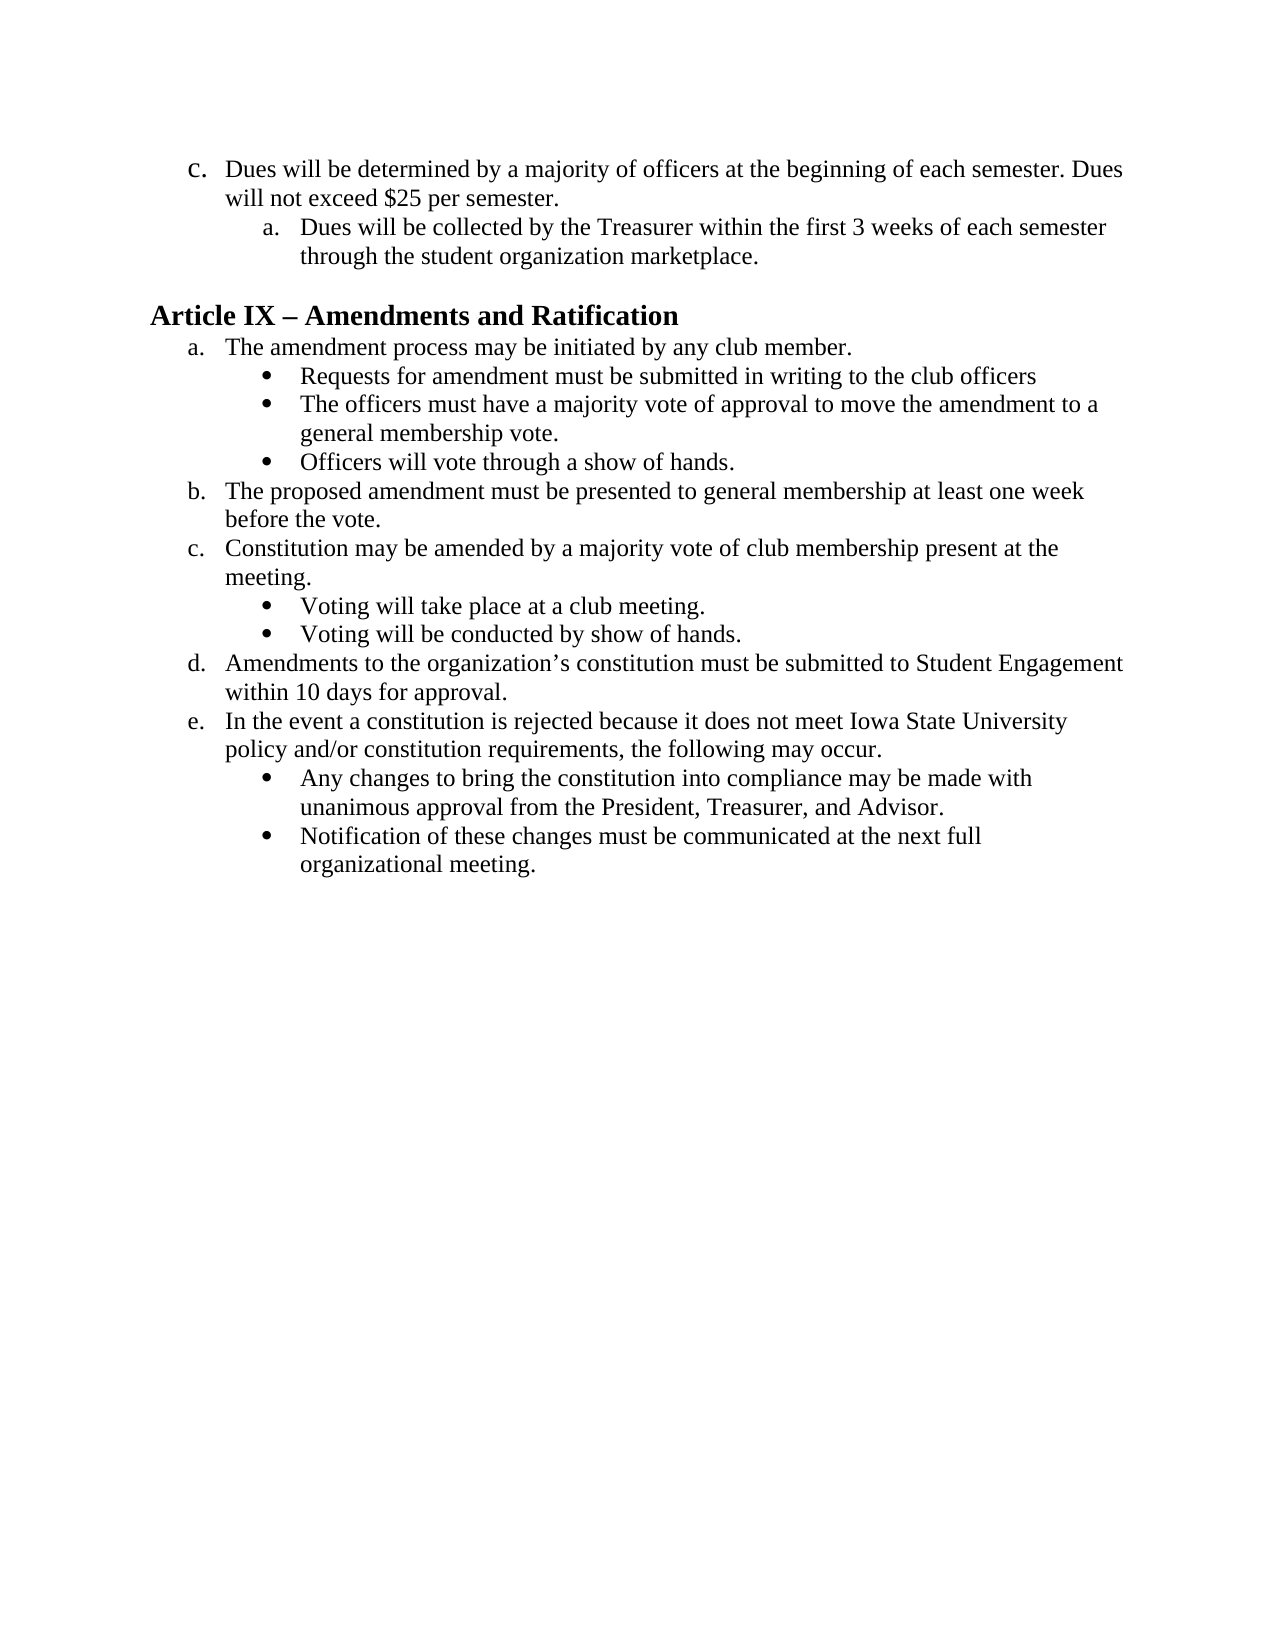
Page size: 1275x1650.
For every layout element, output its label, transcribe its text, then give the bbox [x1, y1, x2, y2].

list Voting will be conducted by show of hands. [262, 619, 1125, 648]
list Amendments to the organization’s constitution must be submitted to Student Engagement within 10 days for approval. [187, 648, 1125, 706]
list The proposed amendment must be presented to general membership at least one week before the vote. [187, 476, 1125, 533]
list Dues will be collected by the Treasurer within the first 3 weeks of each semester through the student organization marketplace. [262, 212, 1125, 270]
list Requests for amendment must be submitted in writing to the club officers [262, 361, 1125, 389]
list In the event a constitution is rejected because it does not meet Iowa State University policy and/or constitution requirements, the following may occur. [187, 706, 1125, 763]
list Dues will be determined by a majority of officers at the beginning of each semester. Dues will not exceed $25 per semester. [187, 150, 1125, 212]
list Voting will take place at a club meeting. [262, 591, 1125, 619]
list Officers will vote through a show of hands. [262, 447, 1125, 476]
text Article IX – Amendments and Ratification [150, 298, 1125, 332]
list Any changes to bring the constitution into compliance may be made with unanimous approval from the President, Treasurer, and Advisor. [262, 763, 1125, 821]
list The amendment process may be initiated by any club member. [187, 332, 1125, 361]
list Constitution may be amended by a majority vote of club membership present at the meeting. [187, 533, 1125, 591]
list Notification of these changes must be communicated at the next full organizational meeting. [262, 821, 1125, 878]
list The officers must have a majority vote of approval to move the amendment to a general membership vote. [262, 389, 1125, 447]
